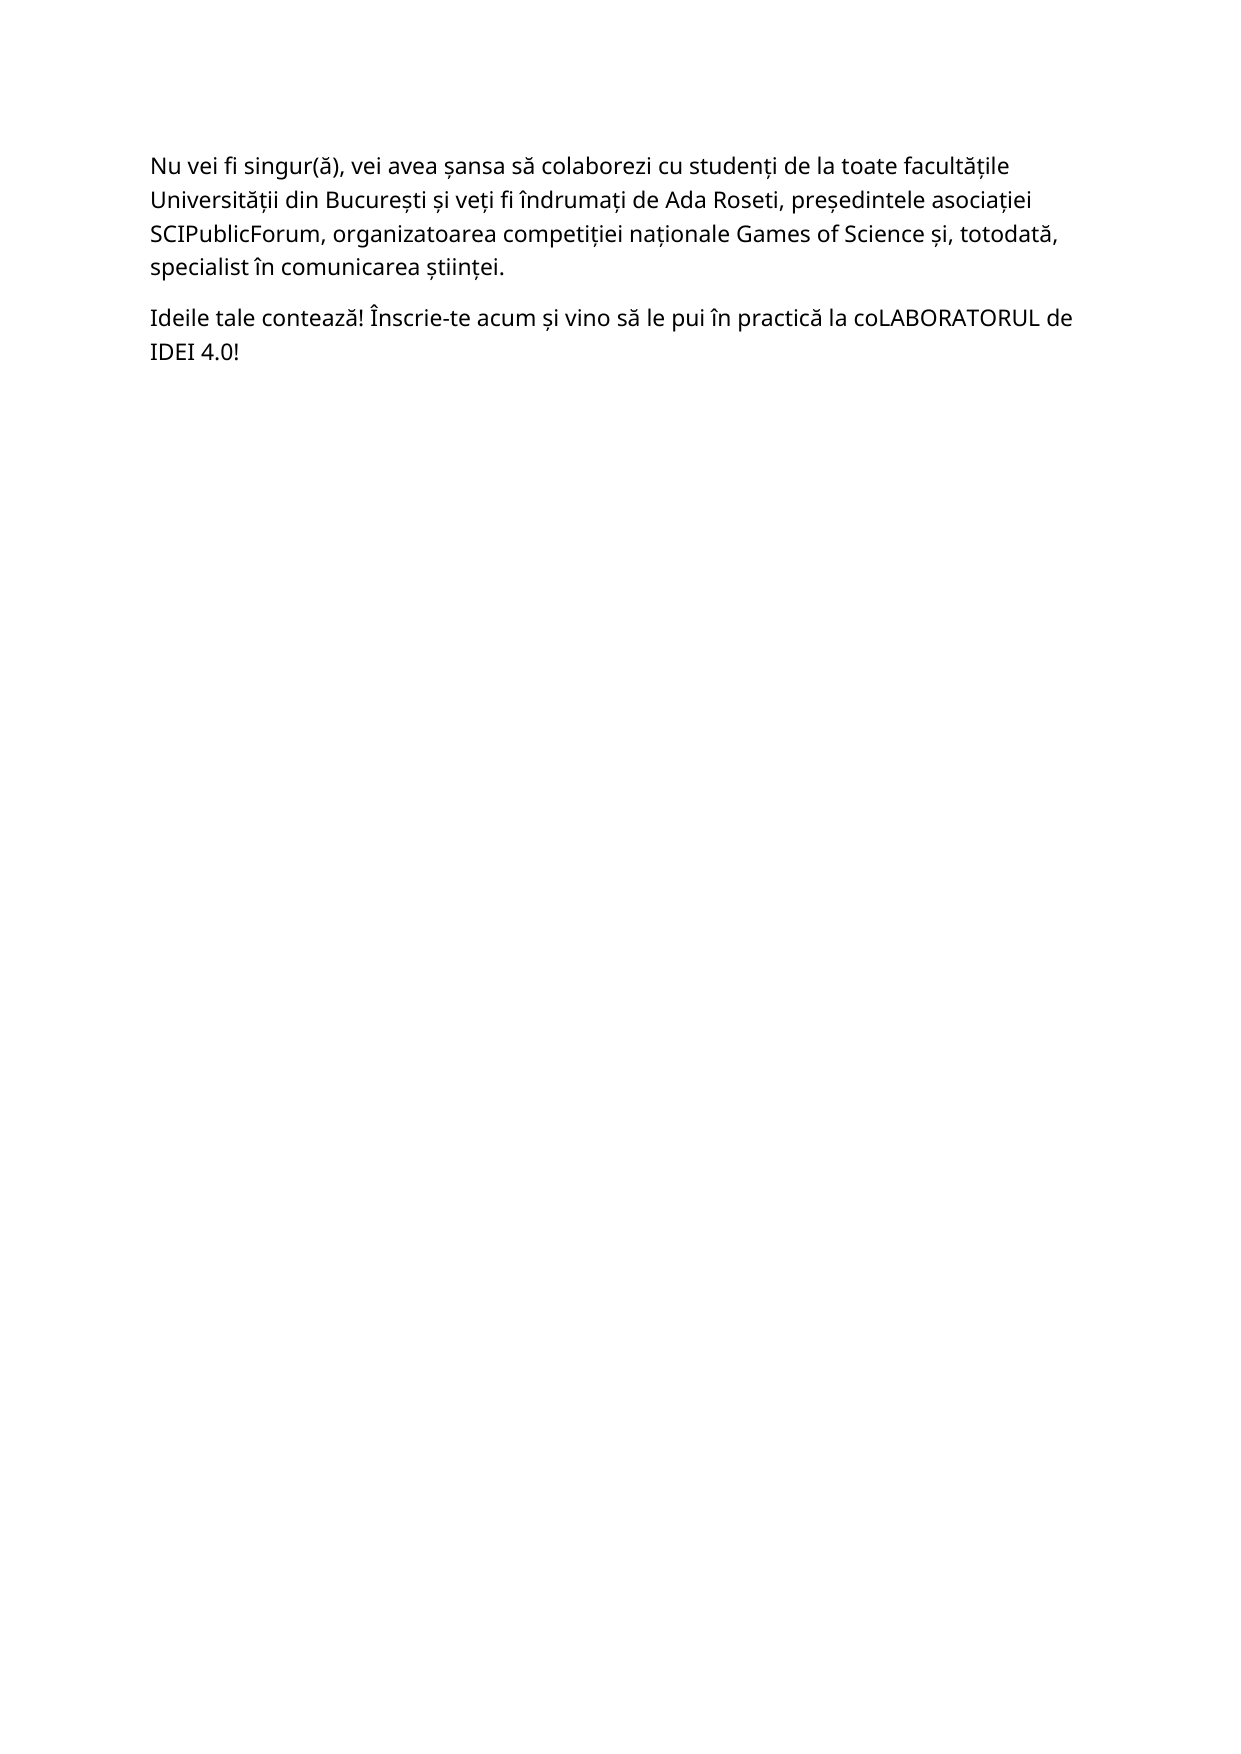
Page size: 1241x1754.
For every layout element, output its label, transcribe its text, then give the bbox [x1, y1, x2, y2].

text Ideile tale contează! Înscrie-te acum și vino să le pui în practică la coLABORATORUL de IDEI 4.0! [150, 302, 1090, 367]
text Nu vei fi singur(ă), vei avea șansa să colaborezi cu studenți de la toate facultățile Universității din București și veți fi îndrumați de Ada Roseti, președintele asociației SCIPublicForum, organizatoarea competiției naționale Games of Science și, totodată, specialist în comunicarea științei. [150, 150, 1090, 282]
